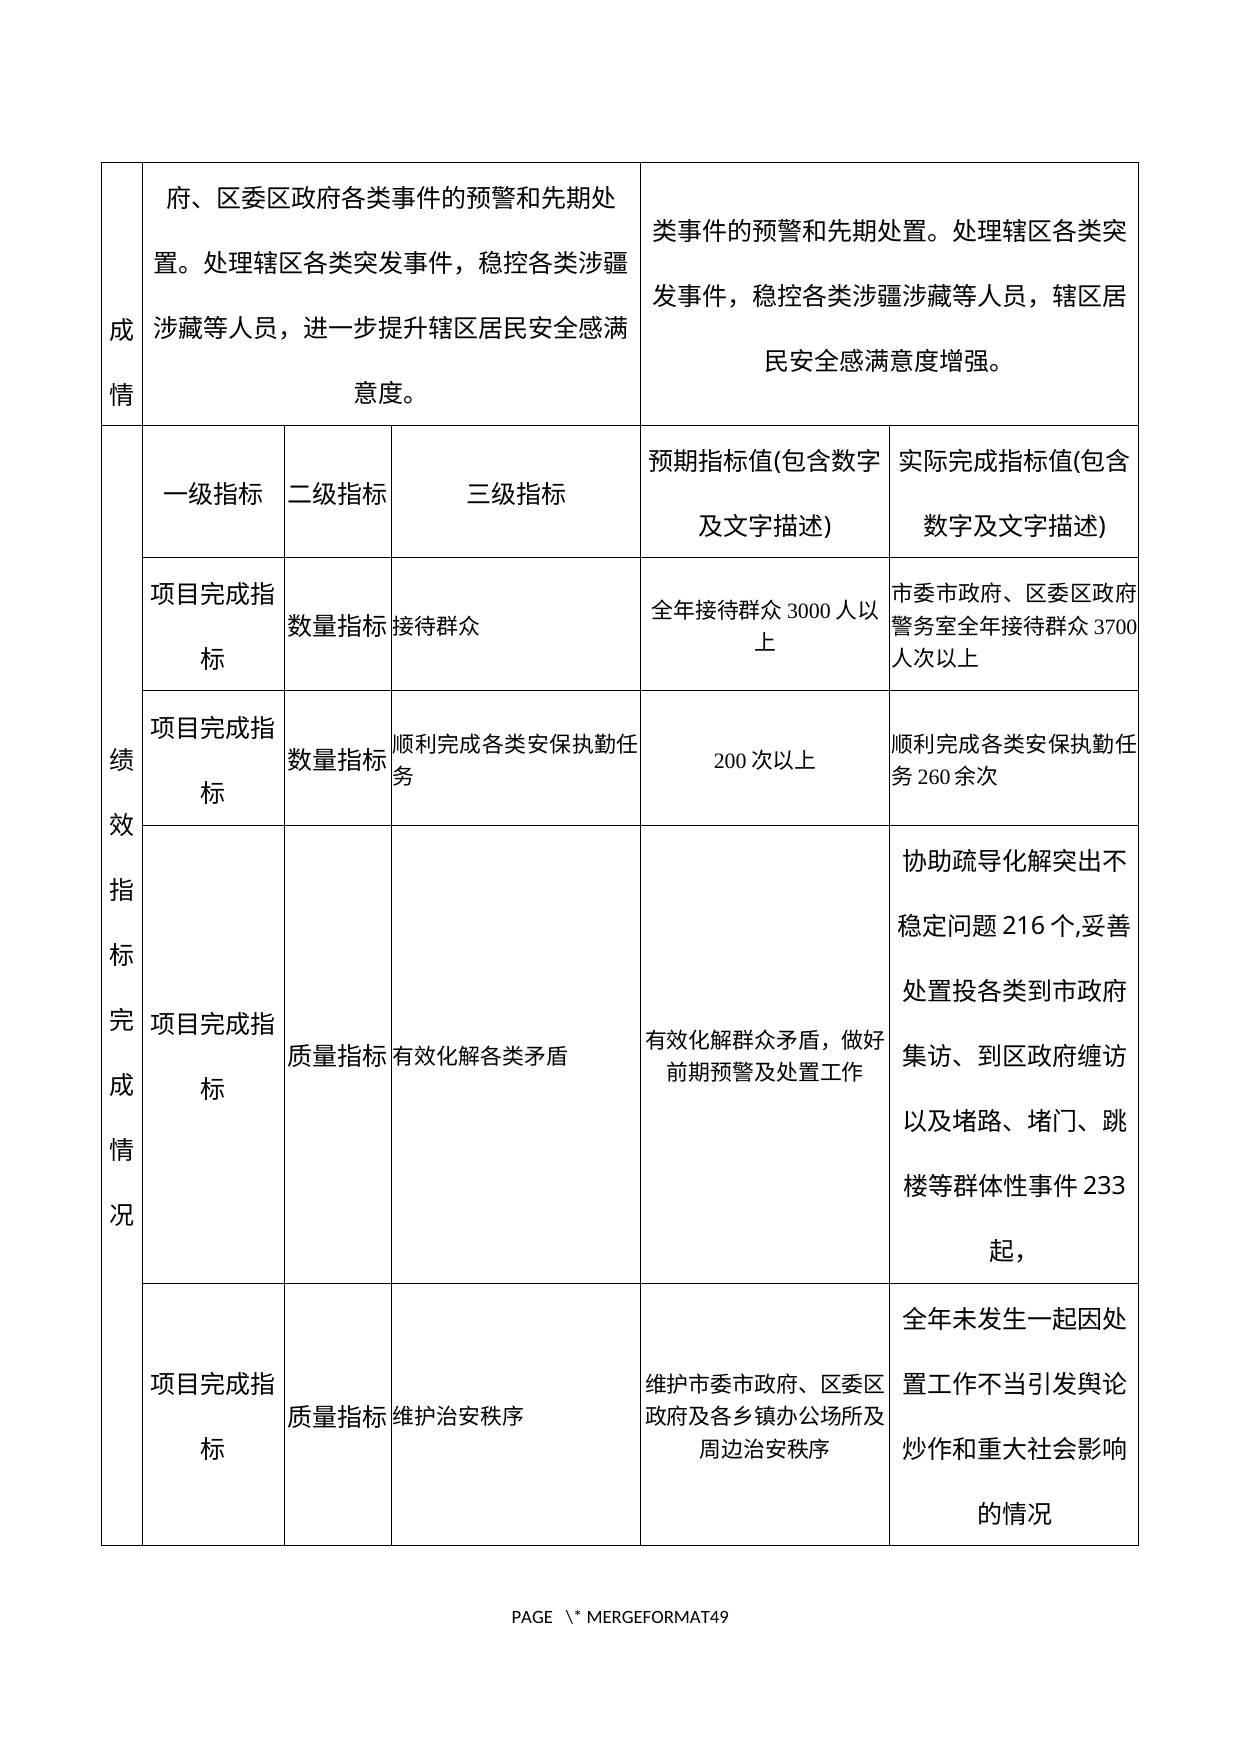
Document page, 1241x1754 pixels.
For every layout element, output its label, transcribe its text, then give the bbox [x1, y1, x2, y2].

table_cell 项目完成指标 [143, 558, 284, 690]
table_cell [641, 163, 1138, 424]
table_cell 项目完成指标 [143, 826, 284, 1282]
table_cell 接待群众 [392, 558, 640, 690]
table_cell 一级指标 [143, 426, 284, 557]
table_cell 预期指标值(包含数字及文字描述) [641, 426, 889, 557]
table_cell 有效化解各类矛盾 [392, 826, 640, 1282]
table_cell 数量指标 [285, 558, 391, 690]
table_cell 质量指标 [285, 1284, 391, 1545]
table_cell 实际完成指标值(包含数字及文字描述) [890, 426, 1138, 557]
table_cell 市委市政府、区委区政府警务室全年接待群众3700人次以上 [890, 558, 1138, 690]
table_cell 全年未发生一起因处置工作不当引发舆论炒作和重大社会影响的情况 [890, 1284, 1138, 1545]
table_cell 质量指标 [285, 826, 391, 1282]
table_cell 项目完成指标 [143, 1284, 284, 1545]
table_cell 全年接待群众3000人以上 [641, 558, 889, 690]
table_cell 顺利完成各类安保执勤任务 [392, 691, 640, 825]
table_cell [143, 163, 640, 424]
table_cell 三级指标 [392, 426, 640, 557]
table_cell 顺利完成各类安保执勤任务260余次 [890, 691, 1138, 825]
table_cell 数量指标 [285, 691, 391, 825]
table_cell 项目完成指标 [143, 691, 284, 825]
table_cell 绩效指标完成情况 [102, 426, 142, 1545]
table_cell 200次以上 [641, 691, 889, 825]
table_cell 维护治安秩序 [392, 1284, 640, 1545]
table_cell 有效化解群众矛盾，做好前期预警及处置工作 [641, 826, 889, 1282]
table_cell 二级指标 [285, 426, 391, 557]
table_cell 维护市委市政府、区委区政府及各乡镇办公场所及周边治安秩序 [641, 1284, 889, 1545]
table_cell 协助疏导化解突出不稳定问题216个,妥善处置投各类到市政府集访、到区政府缠访以及堵路、堵门、跳楼等群体性事件233起， [890, 826, 1138, 1282]
